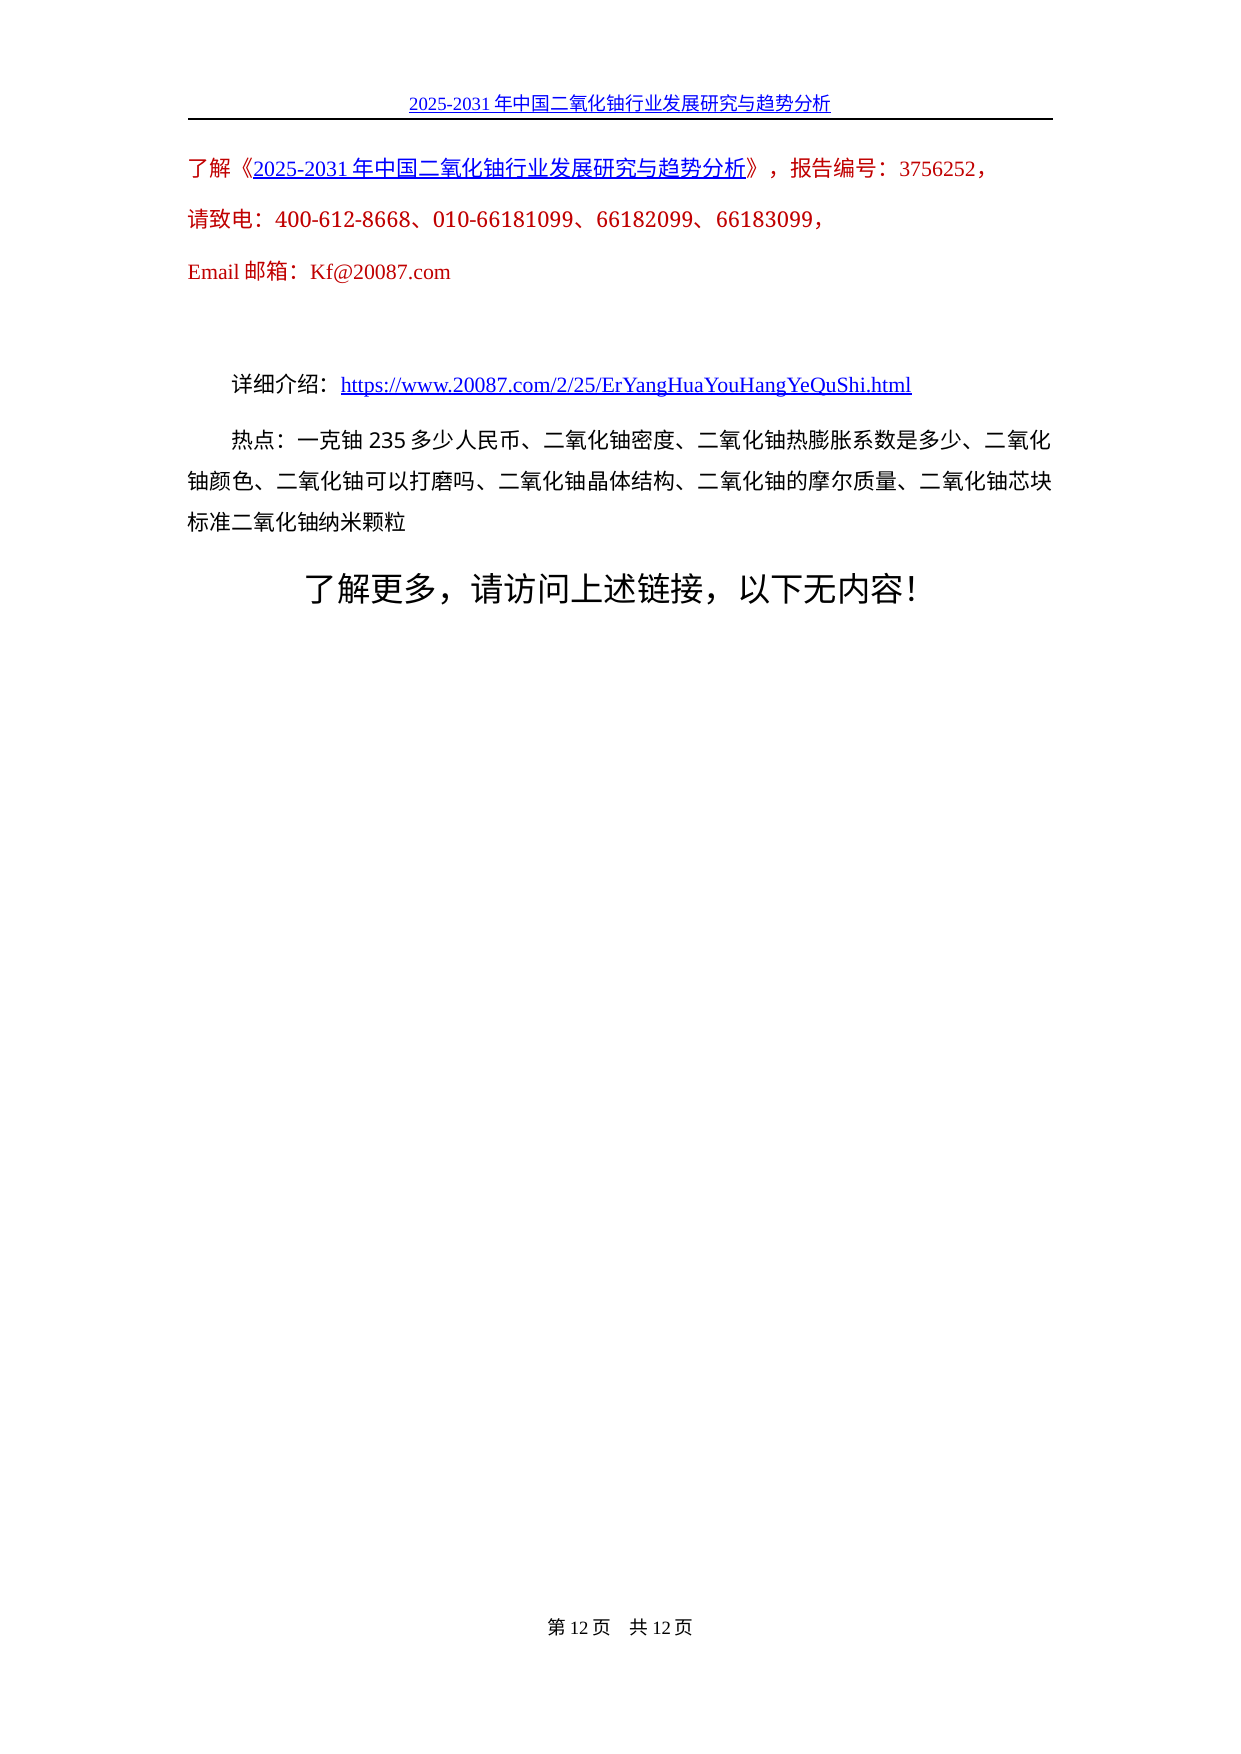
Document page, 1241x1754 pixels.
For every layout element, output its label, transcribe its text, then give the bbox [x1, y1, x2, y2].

text Email邮箱：Kf@20087.com [187, 253, 1053, 286]
text 详细介绍：https://www.20087.com/2/25/ErYangHuaYouHangYeQuShi.html [187, 366, 1053, 399]
text 热点：一克铀235多少人民币、二氧化铀密度、二氧化铀热膨胀系数是多少、二氧化铀颜色、二氧化铀可以打磨吗、二氧化铀晶体结构、二氧化铀的摩尔质量、二氧化铀芯块、标准二氧化铀纳米颗粒 [187, 423, 1053, 537]
title 了解更多，请访问上述链接，以下无内容！ [187, 554, 1053, 619]
text 了解《2025-2031年中国二氧化铀行业发展研究与趋势分析》，报告编号：3756252， [187, 150, 1053, 183]
text 请致电：400-612-8668、010-66181099、66182099、66183099， [187, 202, 1053, 234]
